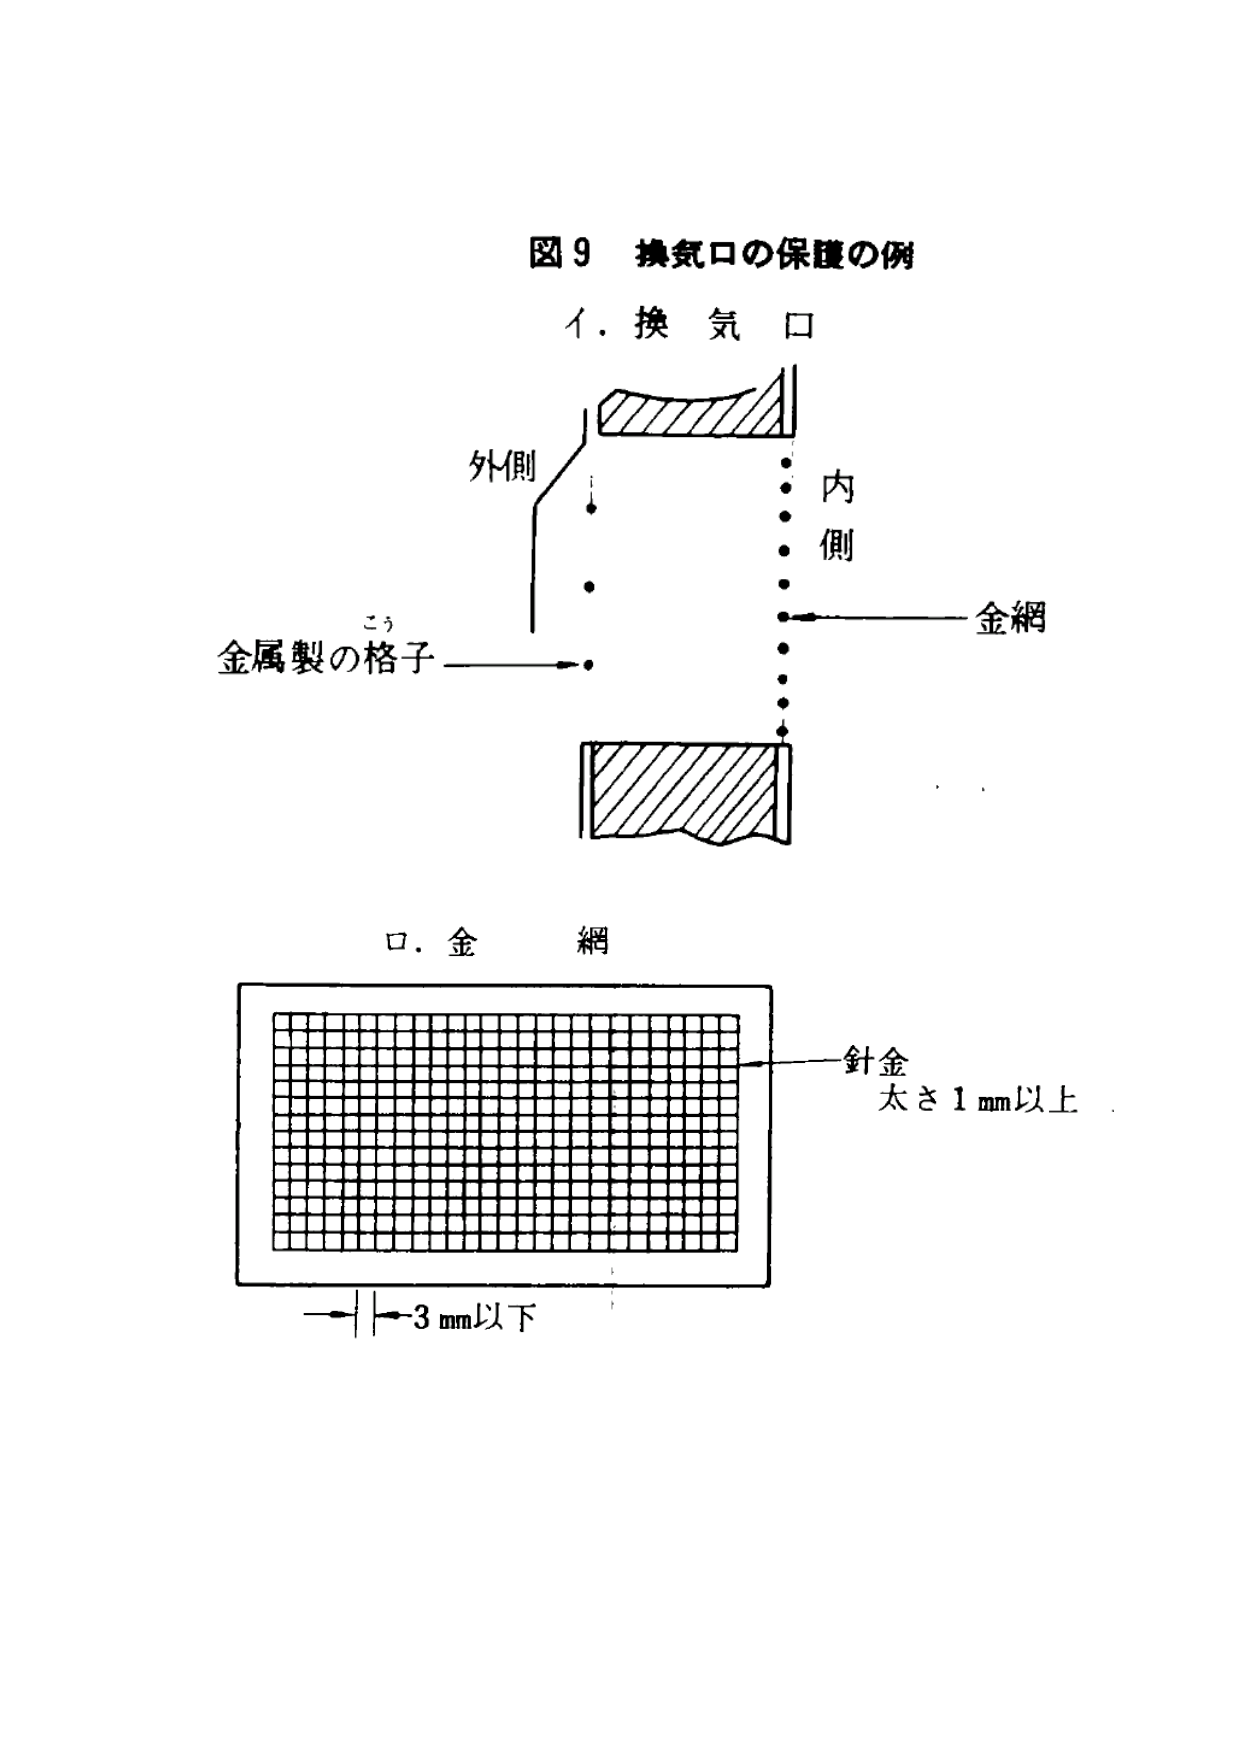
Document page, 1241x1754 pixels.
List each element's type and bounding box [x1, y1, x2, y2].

picture [204, 206, 1080, 890]
picture [226, 919, 1114, 1348]
